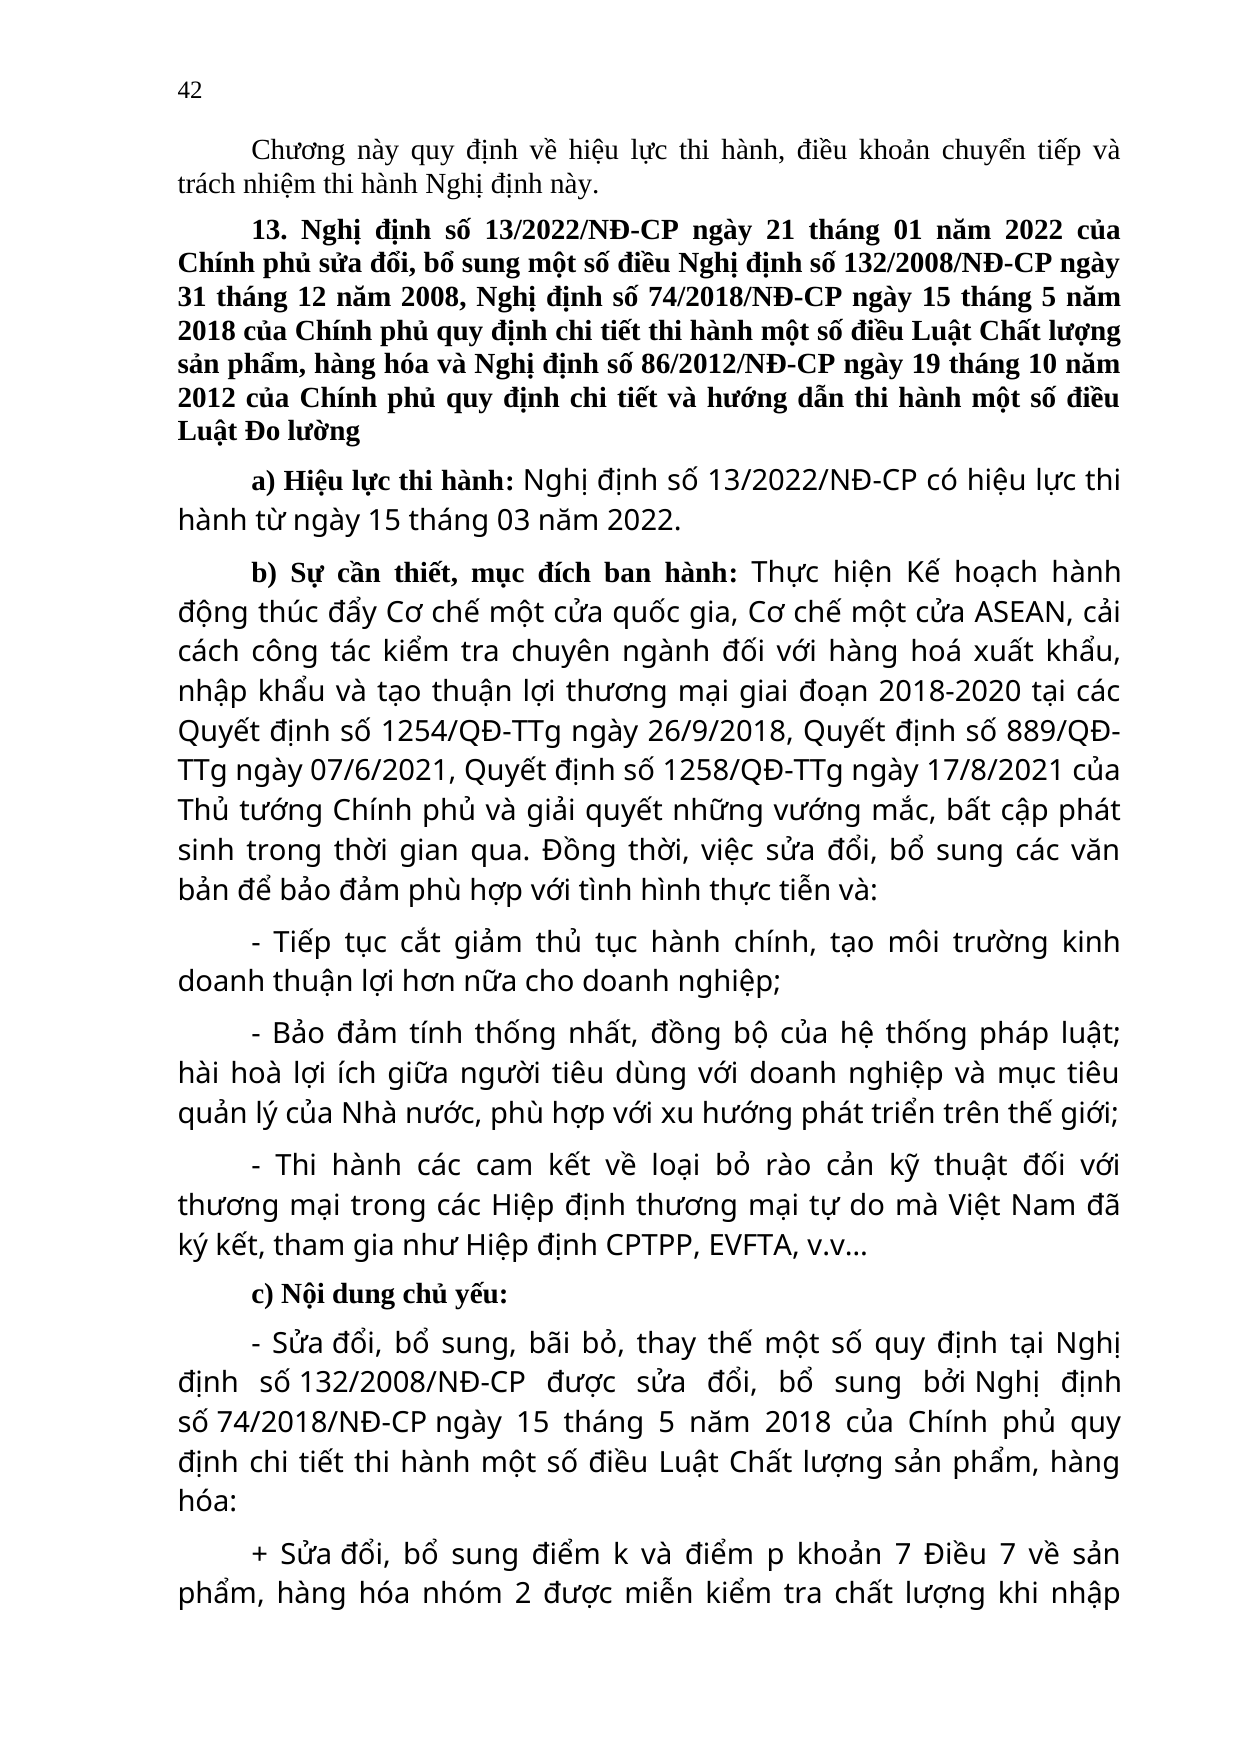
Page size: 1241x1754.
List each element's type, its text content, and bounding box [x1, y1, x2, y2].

text - Bảo đảm tính thống nhất, đồng bộ của hệ thống pháp luật; hài hoà lợi ích giữa người tiêu dùng với doanh nghiệp và mục tiêu quản lý của Nhà nước, phù hợp với xu hướng phát triển trên thế giới; [177, 1013, 1122, 1132]
text b) Sự cần thiết, mục đích ban hành: Thực hiện Kế hoạch hành động thúc đẩy Cơ chế một cửa quốc gia, Cơ chế một cửa ASEAN, cải cách công tác kiểm tra chuyên ngành đối với hàng hoá xuất khẩu, nhập khẩu và tạo thuận lợi thương mại giai đoạn 2018-2020 tại các Quyết định số 1254/QĐ-TTg ngày 26/9/2018, Quyết định số 889/QĐ-TTg ngày 07/6/2021, Quyết định số 1258/QĐ-TTg ngày 17/8/2021 của Thủ tướng Chính phủ và giải quyết những vướng mắc, bất cập phát sinh trong thời gian qua. Đồng thời, việc sửa đổi, bổ sung các văn bản để bảo đảm phù hợp với tình hình thực tiễn và: [177, 551, 1122, 908]
text Chương này quy định về hiệu lực thi hành, điều khoản chuyển tiếp và trách nhiệm thi hành Nghị định này. [177, 132, 1122, 199]
text a) Hiệu lực thi hành: Nghị định số 13/2022/NĐ-CP có hiệu lực thi hành từ ngày 15 tháng 03 năm 2022. [177, 459, 1122, 539]
text c) Nội dung chủ yếu: [177, 1276, 1122, 1309]
text - Thi hành các cam kết về loại bỏ rào cản kỹ thuật đối với thương mại trong các Hiệp định thương mại tự do mà Việt Nam đã ký kết, tham gia như Hiệp định CPTPP, EVFTA, v.v… [177, 1144, 1122, 1263]
text 13. Nghị định số 13/2022/NĐ-CP ngày 21 tháng 01 năm 2022 của Chính phủ sửa đổi, bổ sung một số điều Nghị định số 132/2008/NĐ-CP ngày 31 tháng 12 năm 2008, Nghị định số 74/2018/NĐ-CP ngày 15 tháng 5 năm 2018 của Chính phủ quy định chi tiết thi hành một số điều Luật Chất lượng sản phẩm, hàng hóa và Nghị định số 86/2012/NĐ-CP ngày 19 tháng 10 năm 2012 của Chính phủ quy định chi tiết và hướng dẫn thi hành một số điều Luật Đo lường [177, 212, 1122, 447]
text - Tiếp tục cắt giảm thủ tục hành chính, tạo môi trường kinh doanh thuận lợi hơn nữa cho doanh nghiệp; [177, 921, 1122, 1000]
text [177, 1533, 1122, 1612]
text - Sửa đổi, bổ sung, bãi bỏ, thay thế một số quy định tại Nghị định số 132/2008/NĐ-CP được sửa đổi, bổ sung bởi Nghị định số 74/2018/NĐ-CP ngày 15 tháng 5 năm 2018 của Chính phủ quy định chi tiết thi hành một số điều Luật Chất lượng sản phẩm, hàng hóa: [177, 1322, 1122, 1520]
